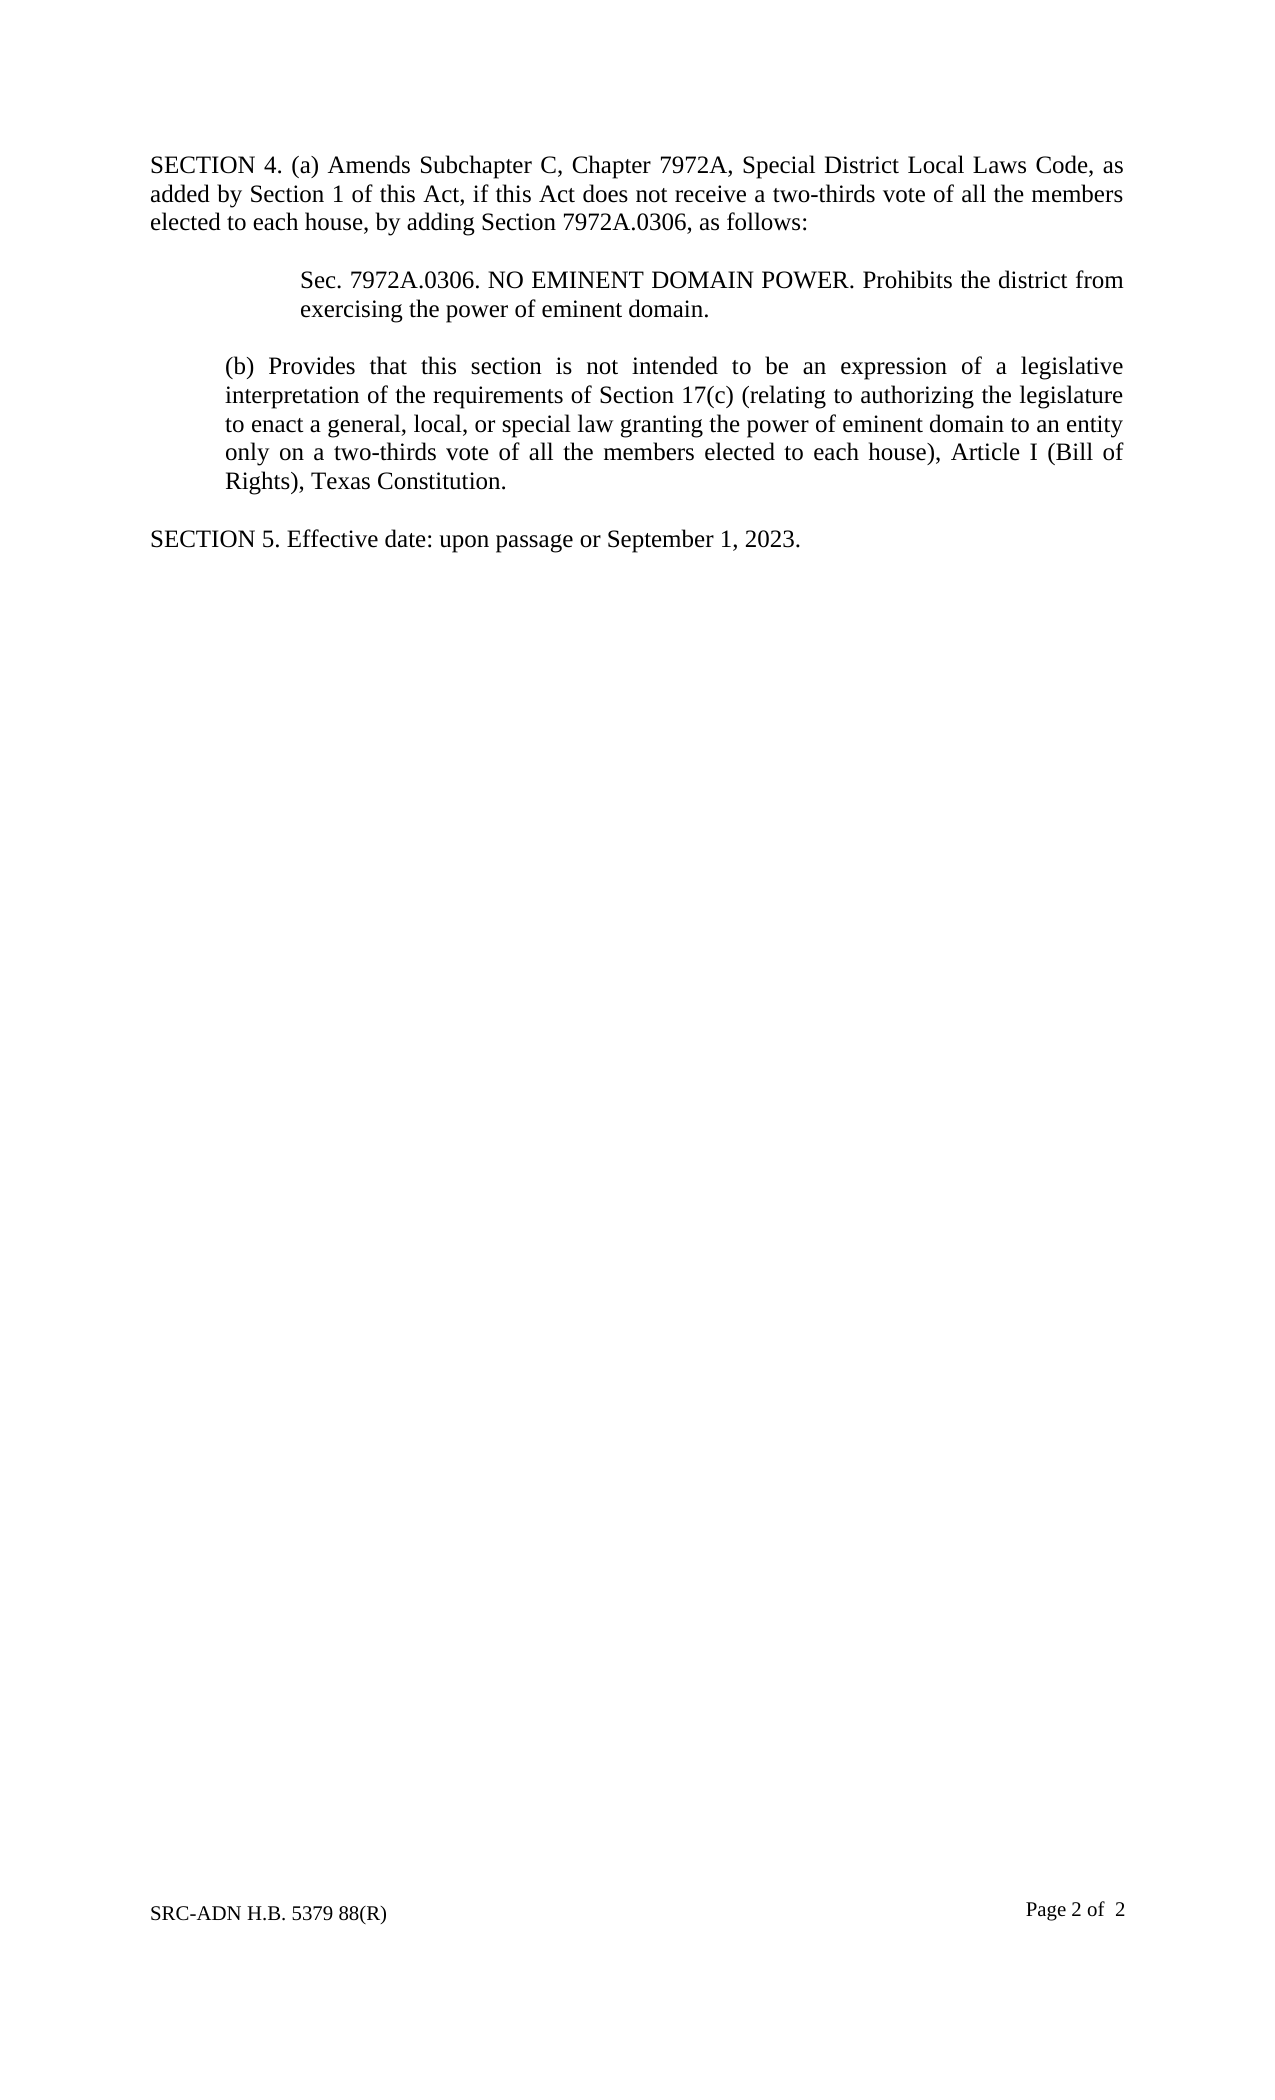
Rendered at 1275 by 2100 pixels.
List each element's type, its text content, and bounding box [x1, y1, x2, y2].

text Sec. 7972A.0306. NO EMINENT DOMAIN POWER. Prohibits the district from exercising the power of eminent domain. [300, 265, 1125, 322]
text (b) Provides that this section is not intended to be an expression of a legislative interpretation of the requirements of Section 17(c) (relating to authorizing the legislature to enact a general, local, or special law granting the power of eminent domain to an entity only on a two-thirds vote of all the members elected to each house), Article I (Bill of Rights), Texas Constitution. [225, 351, 1125, 495]
text SECTION 4. (a) Amends Subchapter C, Chapter 7972A, Special District Local Laws Code, as added by Section 1 of this Act, if this Act does not receive a two-thirds vote of all the members elected to each house, by adding Section 7972A.0306, as follows: [150, 150, 1125, 236]
text SECTION 5. Effective date: upon passage or September 1, 2023. [150, 524, 1125, 552]
